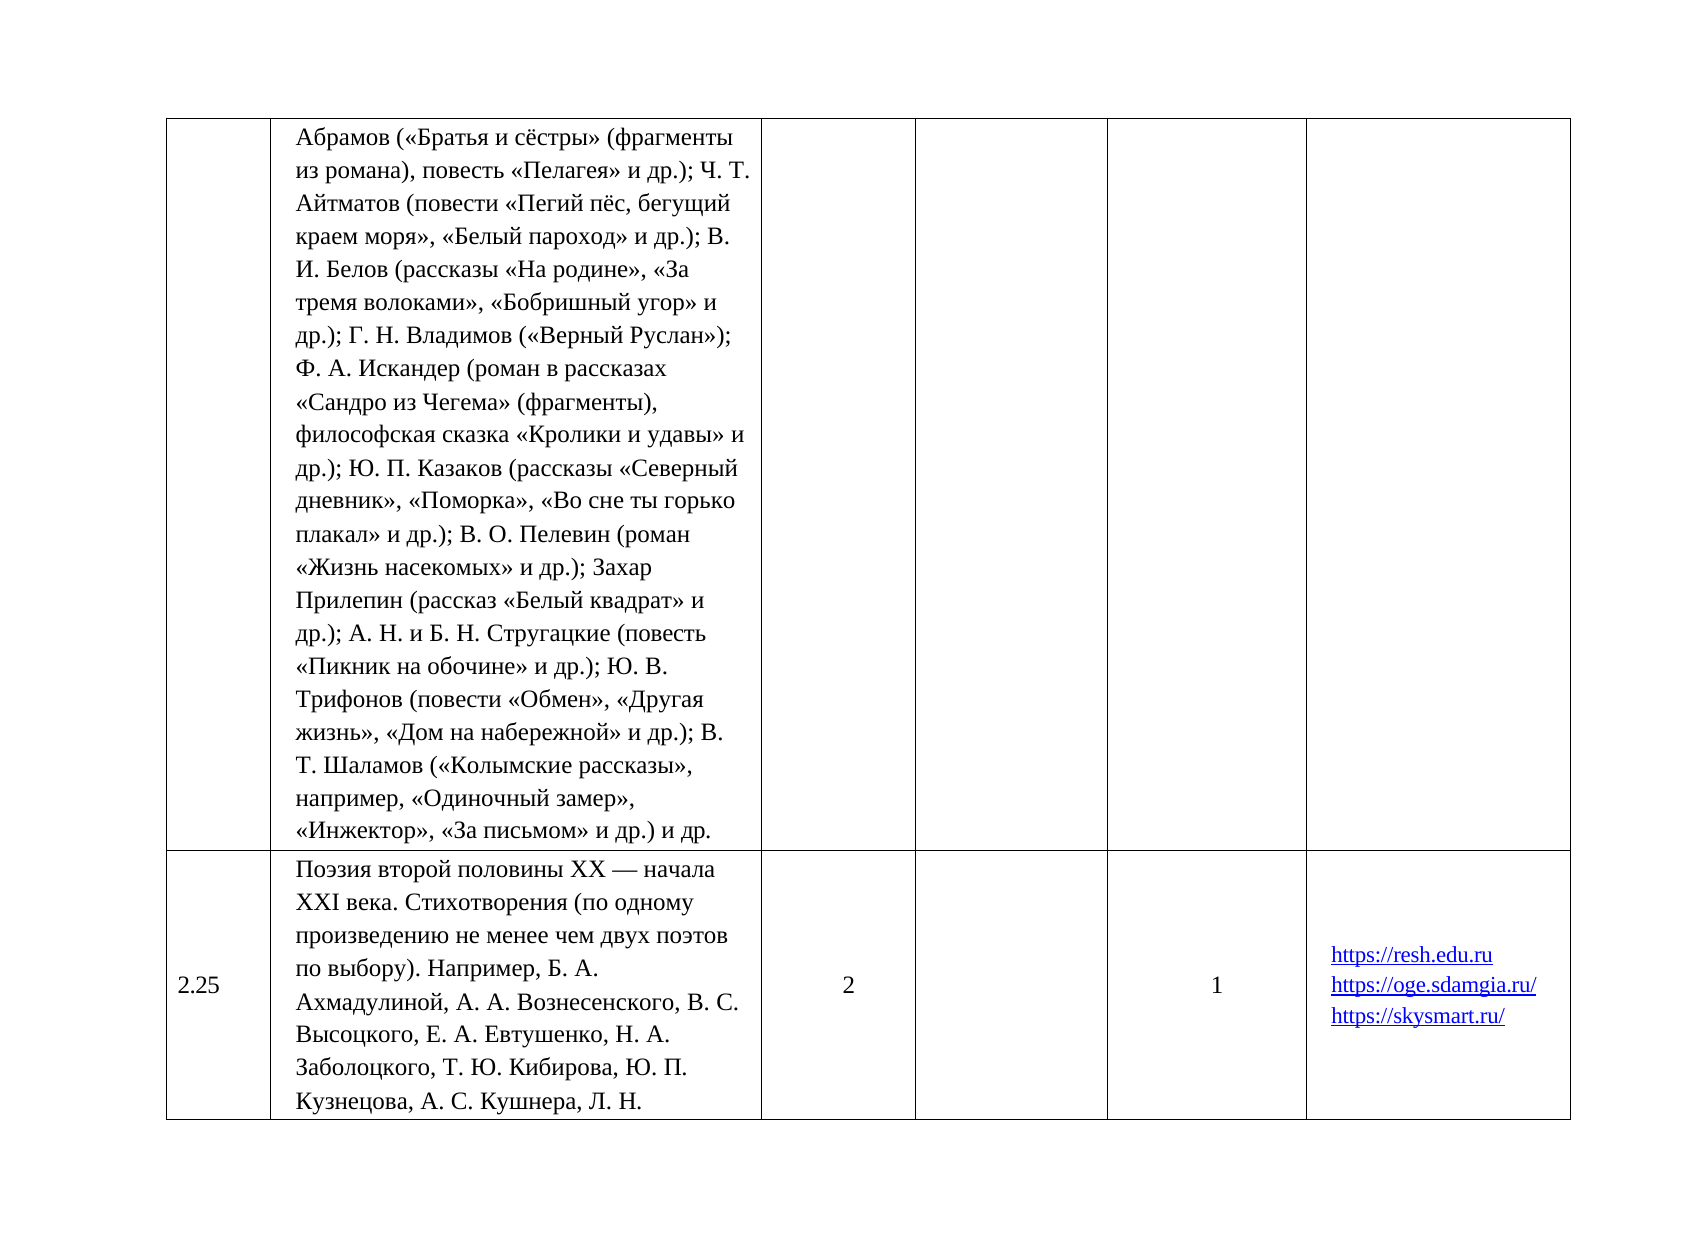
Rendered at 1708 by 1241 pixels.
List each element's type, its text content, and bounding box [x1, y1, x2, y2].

table_header [1108, 119, 1306, 850]
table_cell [1307, 851, 1570, 1119]
table_header [762, 119, 915, 850]
table_header Абрамов («Братья и сёстры» (фрагменты из романа), повесть «Пелагея» и др.); Ч. Т. Айтматов (повести «Пегий пёс, бегущий краем моря», «Белый пароход» и др.); В. И. Белов (рассказы «На родине», «За тремя волоками», «Бобришный угор» и др.); Г. Н. Владимов («Верный Руслан»); Ф. А. Искандер (роман в рассказах «Сандро из Чегема» (фрагменты), философская сказка «Кролики и удавы» и др.); Ю. П. Казаков (рассказы «Северный дневник», «Поморка», «Во сне ты горько плакал» и др.); В. О. Пелевин (роман «Жизнь насекомых» и др.); Захар Прилепин (рассказ «Белый квадрат» и др.); А. Н. и Б. Н. Стругацкие (повесть «Пикник на обочине» и др.); Ю. В. Трифонов (повести «Обмен», «Другая жизнь», «Дом на набережной» и др.); В. Т. Шаламов («Колымские рассказы», например, «Одиночный замер», «Инжектор», «За письмом» и др.) и др. [271, 119, 761, 850]
table_cell Поэзия второй половины XX — начала XXI века. Стихотворения (по одному произведению не менее чем двух поэтов по выбору). Например, Б. А. Ахмадулиной, А. А. Вознесенского, В. С. Высоцкого, Е. А. Евтушенко, Н. А. Заболоцкого, Т. Ю. Кибирова, Ю. П. Кузнецова, А. С. Кушнера, Л. Н. [271, 851, 761, 1119]
table_cell 1 [1108, 851, 1306, 1119]
table_header [167, 119, 270, 850]
table_header [916, 119, 1107, 850]
table_cell 2.25 [167, 851, 270, 1119]
table_header [1307, 119, 1570, 850]
table_cell 2 [762, 851, 915, 1119]
table_cell [916, 851, 1107, 1119]
